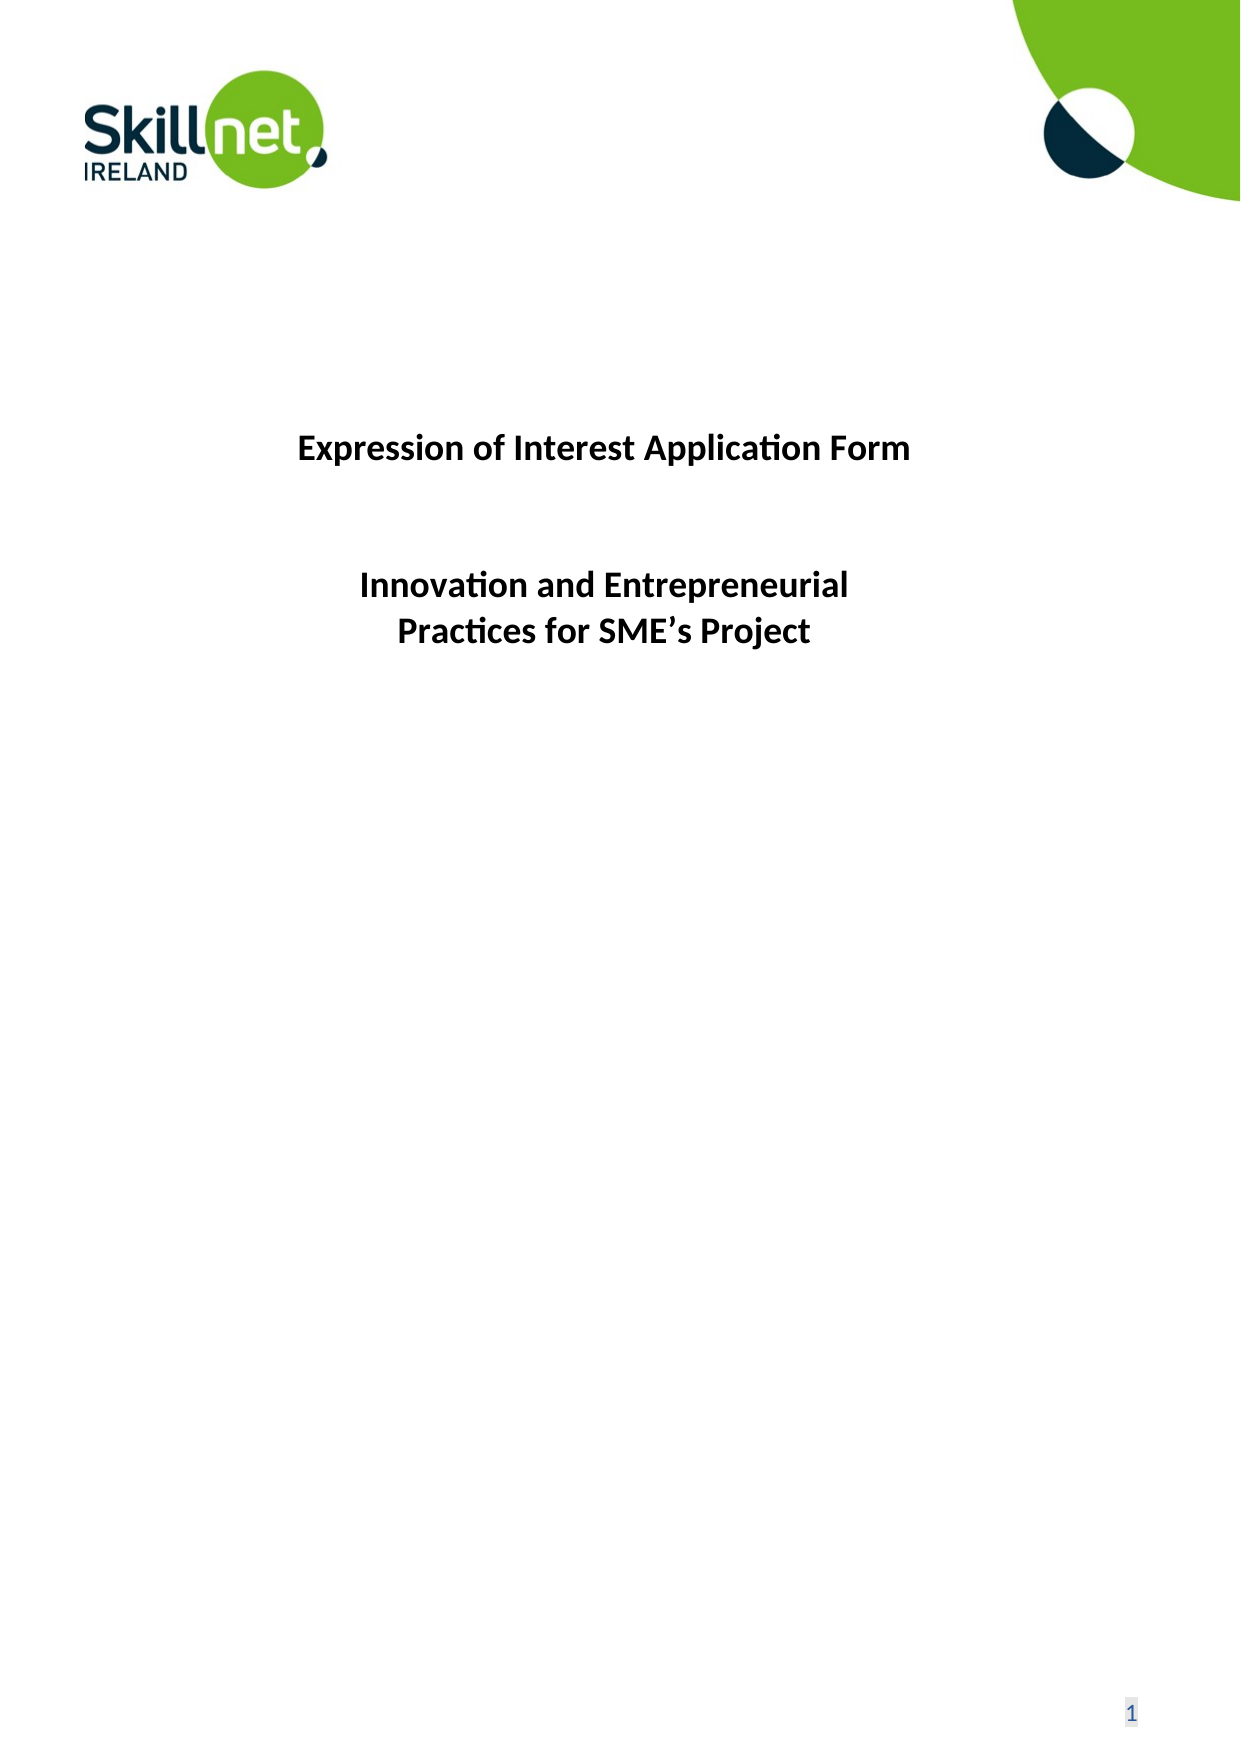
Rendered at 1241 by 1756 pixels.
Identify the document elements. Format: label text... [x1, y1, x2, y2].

picture [84, 0, 1241, 202]
text Innovation and Entrepreneurial [71, 561, 1138, 607]
text Practices for SME’s Project [71, 607, 1138, 653]
text Expression of Interest Application Form [71, 424, 1138, 470]
